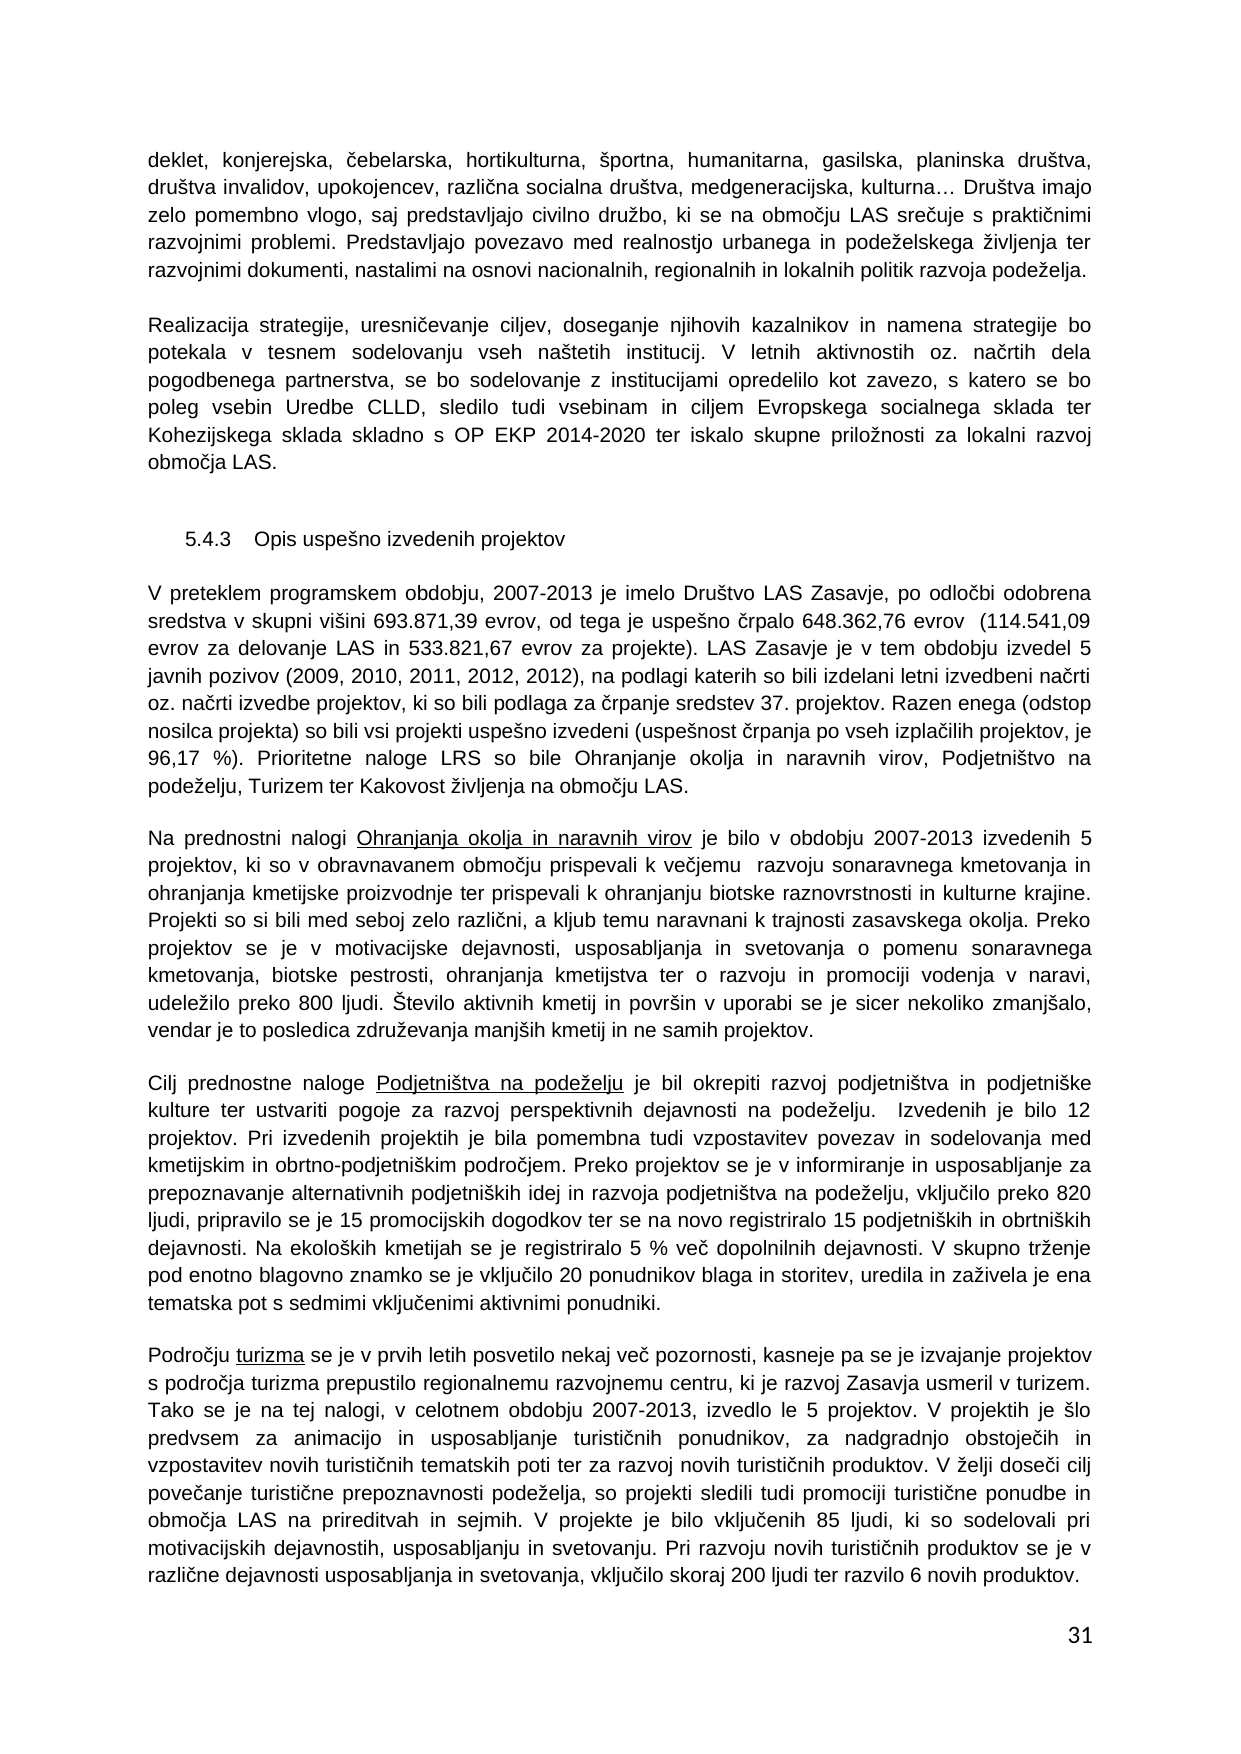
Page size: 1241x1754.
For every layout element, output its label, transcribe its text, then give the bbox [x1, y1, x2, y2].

text Na prednostni nalogi Ohranjanja okolja in naravnih virov je bilo v obdobju 2007-2013 izvedenih 5 projektov, ki so v obravnavanem območju prispevali k večjemu razvoju sonaravnega kmetovanja in ohranjanja kmetijske proizvodnje ter prispevali k ohranjanju biotske raznovrstnosti in kulturne krajine. Projekti so si bili med seboj zelo različni, a kljub temu naravnani k trajnosti zasavskega okolja. Preko projektov se je v motivacijske dejavnosti, usposabljanja in svetovanja o pomenu sonaravnega kmetovanja, biotske pestrosti, ohranjanja kmetijstva ter o razvoju in promociji vodenja v naravi, udeležilo preko 800 ljudi. Število aktivnih kmetij in površin v uporabi se je sicer nekoliko zmanjšalo, vendar je to posledica združevanja manjših kmetij in ne samih projektov. [148, 826, 1093, 1042]
text V preteklem programskem obdobju, 2007-2013 je imelo Društvo LAS Zasavje, po odločbi odobrena sredstva v skupni višini 693.871,39 evrov, od tega je uspešno črpalo 648.362,76 evrov (114.541,09 evrov za delovanje LAS in 533.821,67 evrov za projekte). LAS Zasavje je v tem obdobju izvedel 5 javnih pozivov (2009, 2010, 2011, 2012, 2012), na podlagi katerih so bili izdelani letni izvedbeni načrti oz. načrti izvedbe projektov, ki so bili podlaga za črpanje sredstev 37. projektov. Razen enega (odstop nosilca projekta) so bili vsi projekti uspešno izvedeni (uspešnost črpanja po vseh izplačilih projektov, je 96,17 %). Prioritetne naloge LRS so bile Ohranjanje okolja in naravnih virov, Podjetništvo na podeželju, Turizem ter Kakovost življenja na območju LAS. [148, 581, 1093, 797]
text Realizacija strategije, uresničevanje ciljev, doseganje njihovih kazalnikov in namena strategije bo potekala v tesnem sodelovanju vseh naštetih institucij. V letnih aktivnostih oz. načrtih dela pogodbenega partnerstva, se bo sodelovanje z institucijami opredelilo kot zavezo, s katero se bo poleg vsebin Uredbe CLLD, sledilo tudi vsebinam in ciljem Evropskega socialnega sklada ter Kohezijskega sklada skladno s OP EKP 2014-2020 ter iskalo skupne priložnosti za lokalni razvoj območja LAS. [148, 313, 1093, 474]
text Opis uspešno izvedenih projektov [185, 527, 1093, 551]
text Cilj prednostne naloge Podjetništva na podeželju je bil okrepiti razvoj podjetništva in podjetniške kulture ter ustvariti pogoje za razvoj perspektivnih dejavnosti na podeželju. Izvedenih je bilo 12 projektov. Pri izvedenih projektih je bila pomembna tudi vzpostavitev povezav in sodelovanja med kmetijskim in obrtno-podjetniškim področjem. Preko projektov se je v informiranje in usposabljanje za prepoznavanje alternativnih podjetniških idej in razvoja podjetništva na podeželju, vključilo preko 820 ljudi, pripravilo se je 15 promocijskih dogodkov ter se na novo registriralo 15 podjetniških in obrtniških dejavnosti. Na ekoloških kmetijah se je registriralo 5 % več dopolnilnih dejavnosti. V skupno trženje pod enotno blagovno znamko se je vključilo 20 ponudnikov blaga in storitev, uredila in zaživela je ena tematska pot s sedmimi vključenimi aktivnimi ponudniki. [148, 1071, 1093, 1314]
text Področju turizma se je v prvih letih posvetilo nekaj več pozornosti, kasneje pa se je izvajanje projektov s področja turizma prepustilo regionalnemu razvojnemu centru, ki je razvoj Zasavja usmeril v turizem. Tako se je na tej nalogi, v celotnem obdobju 2007-2013, izvedlo le 5 projektov. V projektih je šlo predvsem za animacijo in usposabljanje turističnih ponudnikov, za nadgradnjo obstoječih in vzpostavitev novih turističnih tematskih poti ter za razvoj novih turističnih produktov. V želji doseči cilj povečanje turistične prepoznavnosti podeželja, so projekti sledili tudi promociji turistične ponudbe in območja LAS na prireditvah in sejmih. V projekte je bilo vključenih 85 ljudi, ki so sodelovali pri motivacijskih dejavnostih, usposabljanju in svetovanju. Pri razvoju novih turističnih produktov se je v različne dejavnosti usposabljanja in svetovanja, vključilo skoraj 200 ljudi ter razvilo 6 novih produktov. [148, 1343, 1093, 1587]
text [148, 148, 1093, 282]
